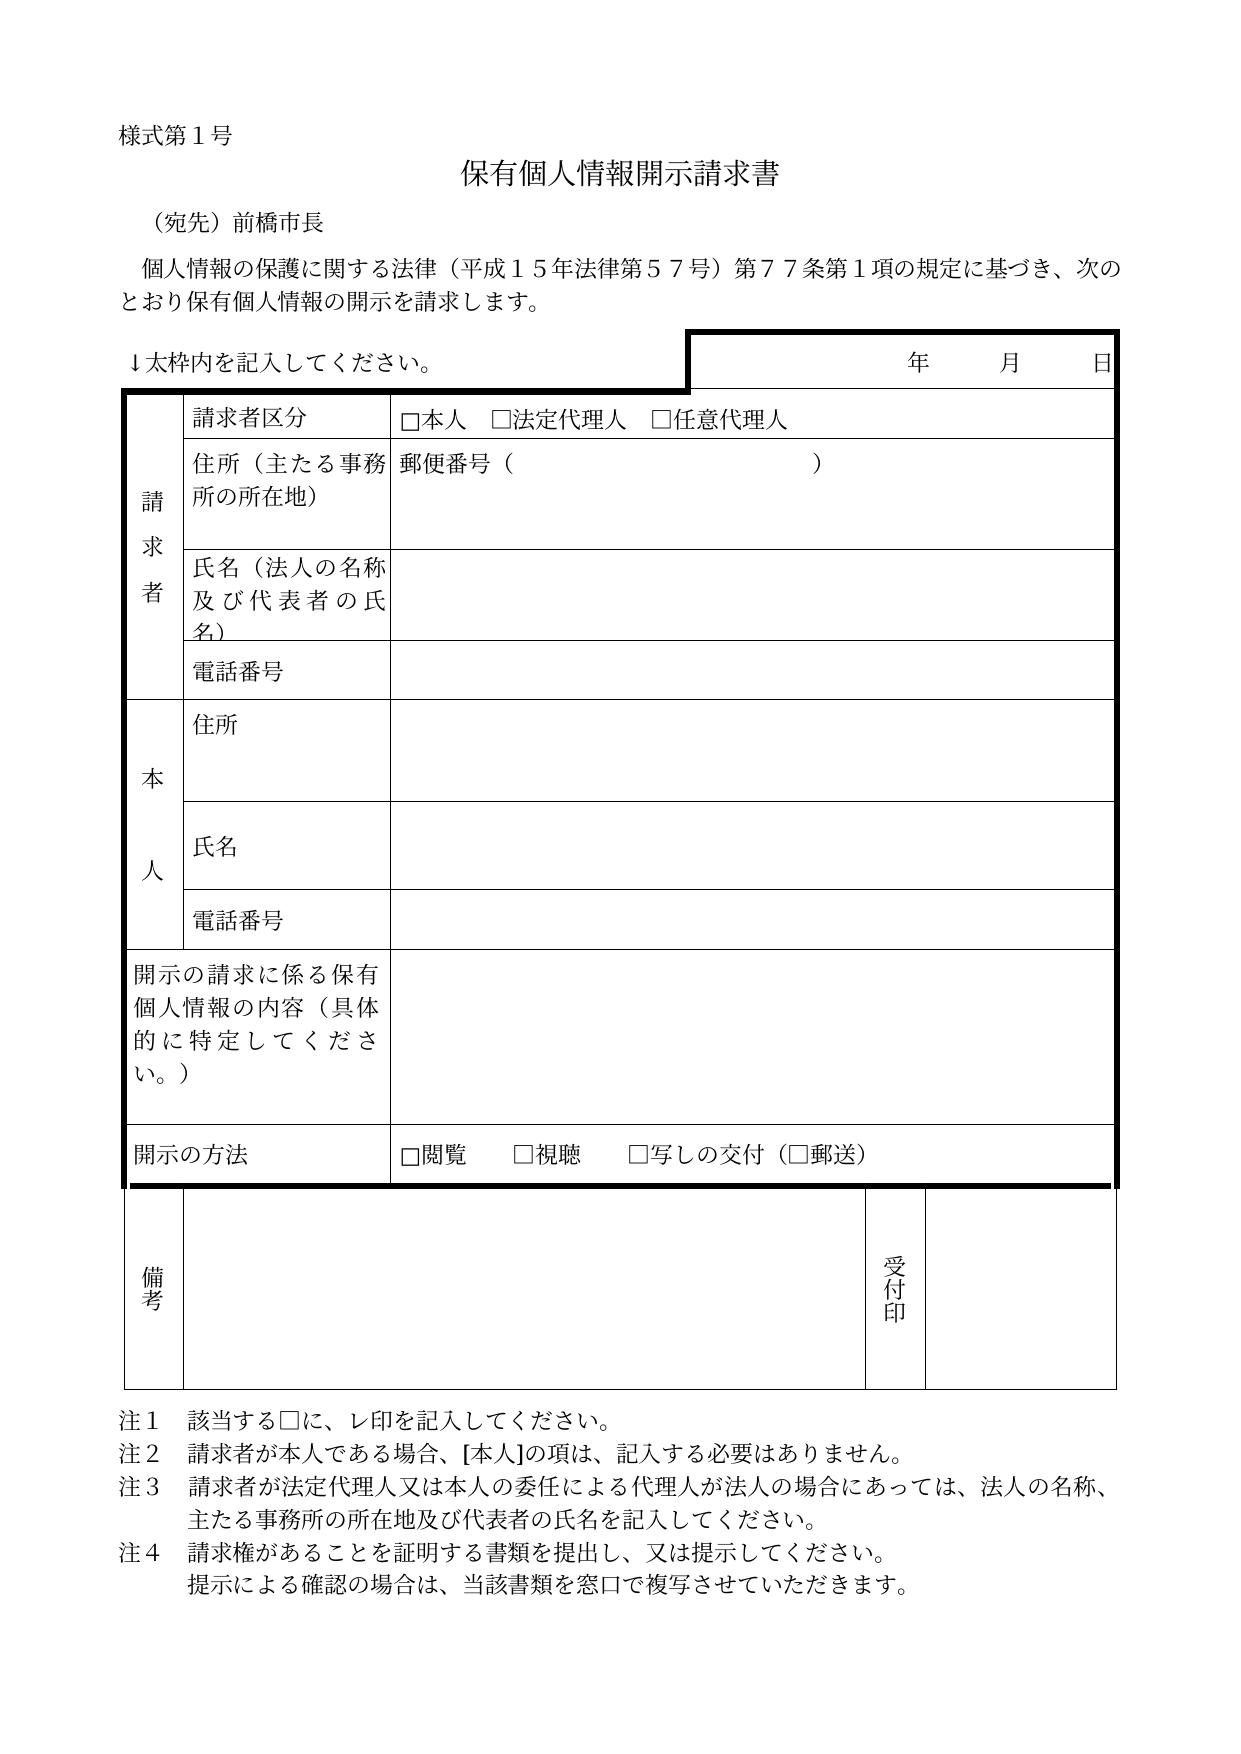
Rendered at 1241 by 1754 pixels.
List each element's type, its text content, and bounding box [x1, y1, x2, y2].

table_cell 受付印 [866, 1189, 925, 1389]
table_cell [391, 700, 1114, 801]
table_cell 本 人 [127, 700, 183, 948]
text 注２ 請求者が本人である場合、[本人]の項は、記入する必要はありません。 [118, 1436, 1122, 1469]
table_cell [926, 1183, 1116, 1389]
table_cell □閲覧 □視聴 □写しの交付（□郵送） [391, 1125, 1114, 1183]
table_cell 郵便番号（ ） [391, 439, 1114, 549]
table_cell 開示の請求に係る保有個人情報の内容（具体的に特定してください。） [127, 950, 390, 1123]
text （宛先）前橋市長 [118, 205, 1122, 238]
table_cell [391, 950, 1114, 1123]
table_cell 請求者区分 [184, 395, 390, 438]
text 注４ 請求権があることを証明する書類を提出し、又は提示してください。 [118, 1535, 1122, 1568]
table_cell 住所（主たる事務所の所在地） [184, 439, 390, 549]
table_cell [391, 802, 1114, 889]
text 個人情報の保護に関する法律（平成１５年法律第５７号）第７７条第１項の規定に基づき、次のとおり保有個人情報の開示を請求します。 [118, 251, 1122, 317]
text 提示による確認の場合は、当該書類を窓口で複写させていただきます。 [118, 1568, 1122, 1601]
table_cell [391, 550, 1114, 640]
table_cell 氏名 [184, 802, 390, 889]
text 注１ 該当する□に、レ印を記入してください。 [118, 1403, 1122, 1436]
table_cell 住所 [184, 700, 390, 801]
table_cell 電話番号 [184, 890, 390, 948]
table_cell [184, 1189, 865, 1389]
table_header 年 月 日 [691, 335, 1114, 388]
table_cell 氏名（法人の名称及び代表者の氏名） [184, 550, 390, 640]
table_cell 備考 [125, 1183, 183, 1389]
table_cell [391, 641, 1114, 699]
text 注３ 請求者が法定代理人又は本人の委任による代理人が法人の場合にあっては、法人の名称、主たる事務所の所在地及び代表者の氏名を記入してください。 [118, 1469, 1122, 1535]
table_cell 開示の方法 [127, 1125, 390, 1183]
table_cell [391, 890, 1114, 948]
table_header ↓太枠内を記入してください。 [124, 329, 685, 388]
text 様式第１号 [118, 118, 1122, 151]
table_cell □本人 □法定代理人 □任意代理人 [391, 389, 1114, 438]
table_cell 請 求 者 [127, 395, 183, 699]
text 保有個人情報開示請求書 [118, 151, 1122, 193]
table_cell 電話番号 [184, 641, 390, 699]
